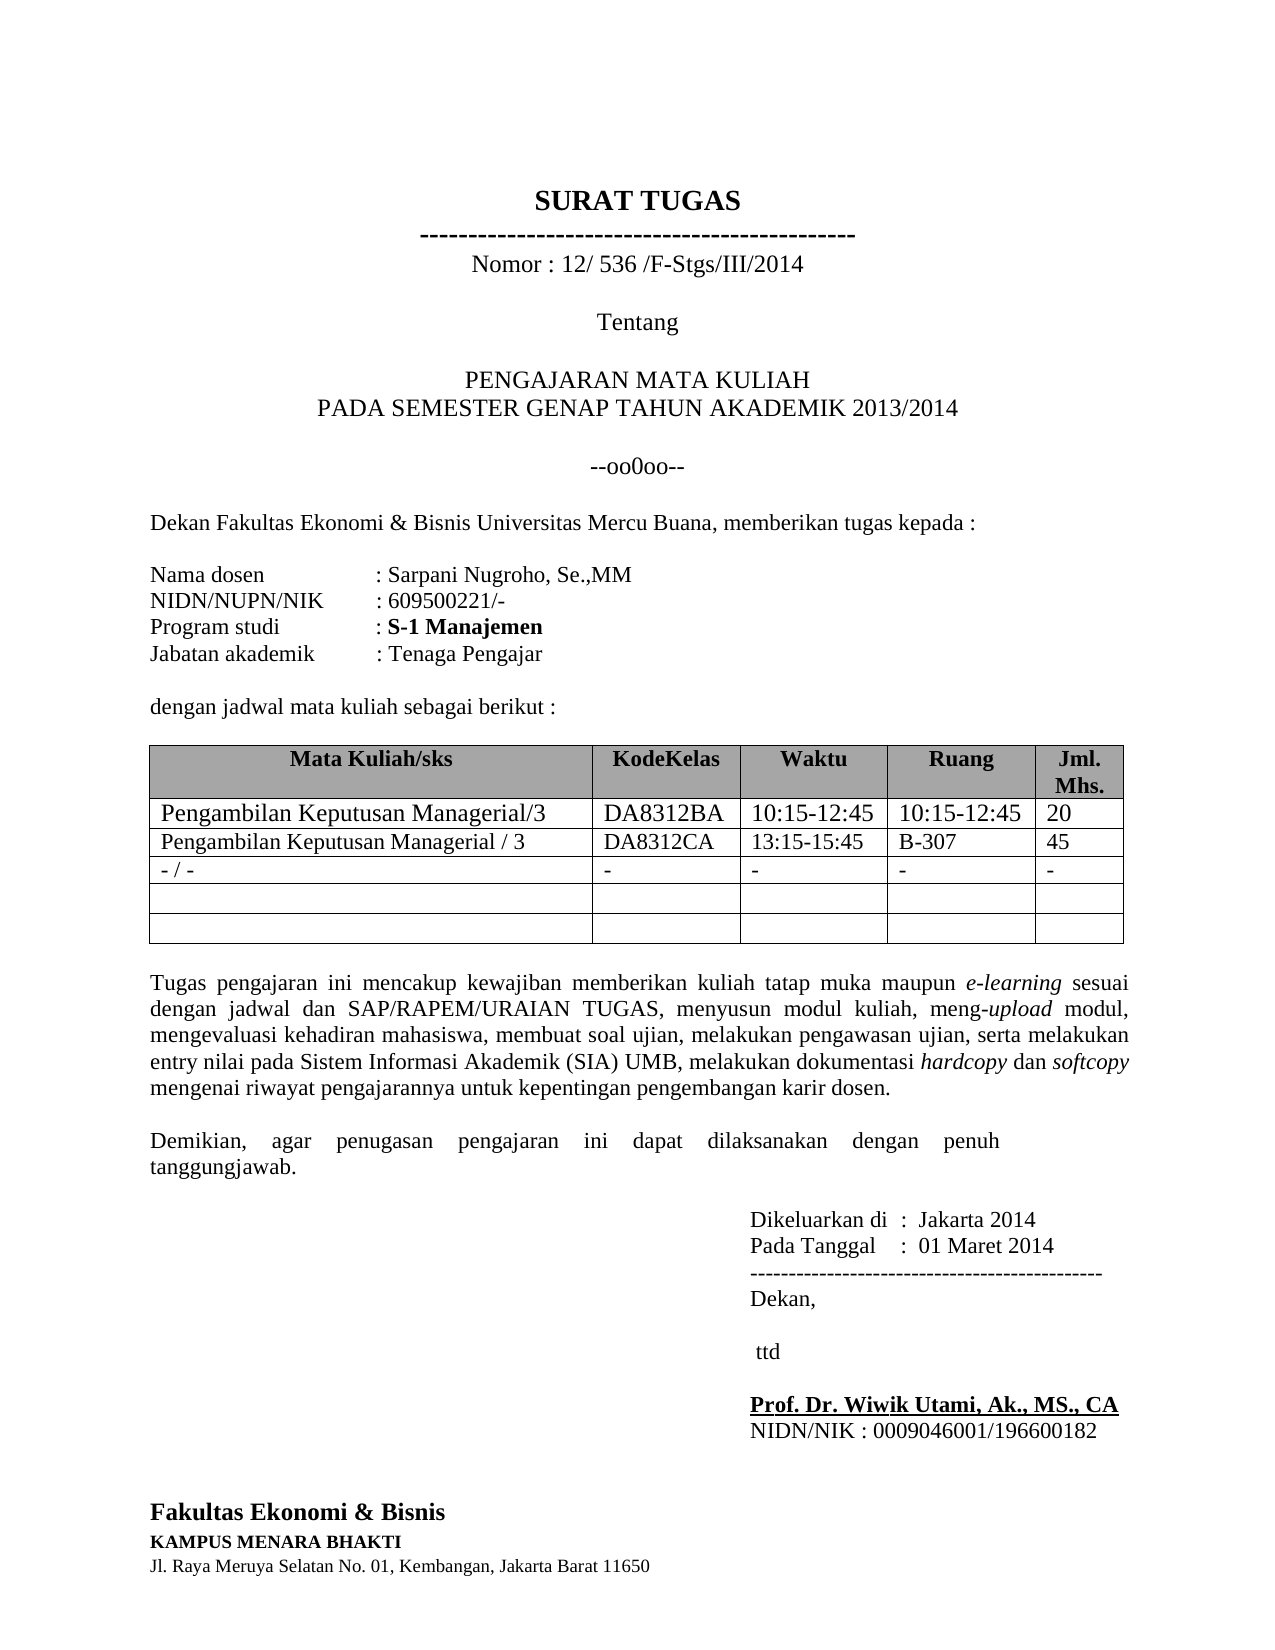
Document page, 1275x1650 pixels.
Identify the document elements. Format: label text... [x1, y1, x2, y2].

text ttd [752, 1338, 784, 1364]
table_cell 10:15-12:45 [888, 799, 1035, 828]
text PADA SEMESTER GENAP TAHUN AKADEMIK 2013/2014 [313, 393, 962, 422]
table_cell - [741, 857, 887, 883]
table_cell [593, 884, 740, 913]
table_cell - [593, 857, 740, 883]
text Tugas pengajaran ini mencakup kewajiban memberikan kuliah tatap muka maupun e-learning sesuai dengan jadwal dan SAP/RAPEM/URAIAN TUGAS, menyusun modul kuliah, meng-upload modul, mengevaluasi kehadiran mahasiswa, membuat soal ujian, melakukan pengawasan ujian, serta melakukan entry nilai pada Sistem Informasi Akademik (SIA) UMB, melakukan dokumentasi hardcopy dan softcopy mengenai riwayat pengajarannya untuk kepentingan pengembangan karir dosen. [150, 969, 1129, 1101]
text Jl. Raya Meruya Selatan No. 01, Kembangan, Jakarta Barat 11650 [150, 1555, 1137, 1576]
table_cell DA8312BA [593, 799, 740, 828]
table_header Mata Kuliah/sks [150, 746, 592, 798]
text dengan jadwal mata kuliah sebagai berikut : [150, 692, 1137, 718]
table_cell [888, 884, 1035, 913]
table_cell 13:15-15:45 [741, 829, 887, 856]
table_cell - [1036, 857, 1123, 883]
text Dekan Fakultas Ekonomi & Bisnis Universitas Mercu Buana, memberikan tugas kepada : Nama dosen : Sarpani Nugroho, Se.,MM [150, 483, 976, 587]
text Nomor : 12/ 536 /F-Stgs/III/2014 [468, 250, 807, 278]
text NIDN/NIK : 0009046001/196600182 [750, 1417, 1137, 1443]
table_header Waktu [741, 746, 887, 798]
table_cell [593, 914, 740, 943]
table_cell 45 [1036, 829, 1123, 856]
table_cell [741, 884, 887, 913]
text --------------------------------------------- [415, 217, 861, 250]
table_cell B-307 [888, 829, 1035, 856]
table_cell [150, 914, 592, 943]
text Tentang [592, 307, 683, 336]
text Demikian, agar penugasan pengajaran ini dapat dilaksanakan dengan penuh tanggungjawab. [150, 1127, 999, 1180]
table_header Jml. Mhs. [1036, 746, 1123, 798]
table_cell - / - [150, 857, 592, 883]
table_cell DA8312CA [593, 829, 740, 856]
table_cell [888, 914, 1035, 943]
table_cell [741, 914, 887, 943]
table_cell [1036, 914, 1123, 943]
text SURAT TUGAS [530, 183, 745, 217]
text Fakultas Ekonomi & Bisnis [150, 1497, 1137, 1526]
table_cell [1036, 884, 1123, 913]
text Prof. Dr. Wiwik Utami, Ak., MS., CA [750, 1391, 1137, 1417]
table_cell [150, 884, 592, 913]
table_header Ruang [888, 746, 1035, 798]
text PENGAJARAN MATA KULIAH [461, 365, 814, 393]
text NIDN/NUPN/NIK : 609500221/- Program studi : S-1 Manajemen Jabatan akademik : Tenaga Pengajar [150, 588, 546, 666]
text ---------------------------------------------- Dekan, [750, 1259, 1105, 1312]
table_cell - [888, 857, 1035, 883]
text KAMPUS MENARA BHAKTI [150, 1531, 1137, 1552]
text Dikeluarkan di : Jakarta 2014 [750, 1206, 1137, 1232]
table_cell Pengambilan Keputusan Managerial/3 [150, 799, 592, 828]
table_cell 10:15-12:45 [741, 799, 887, 828]
text Pada Tanggal : 01 Maret 2014 [750, 1232, 1137, 1259]
table_header KodeKelas [593, 746, 740, 798]
text --oo0oo-- [586, 451, 689, 480]
table_cell 20 [1036, 799, 1123, 828]
table_cell Pengambilan Keputusan Managerial / 3 [150, 829, 592, 856]
